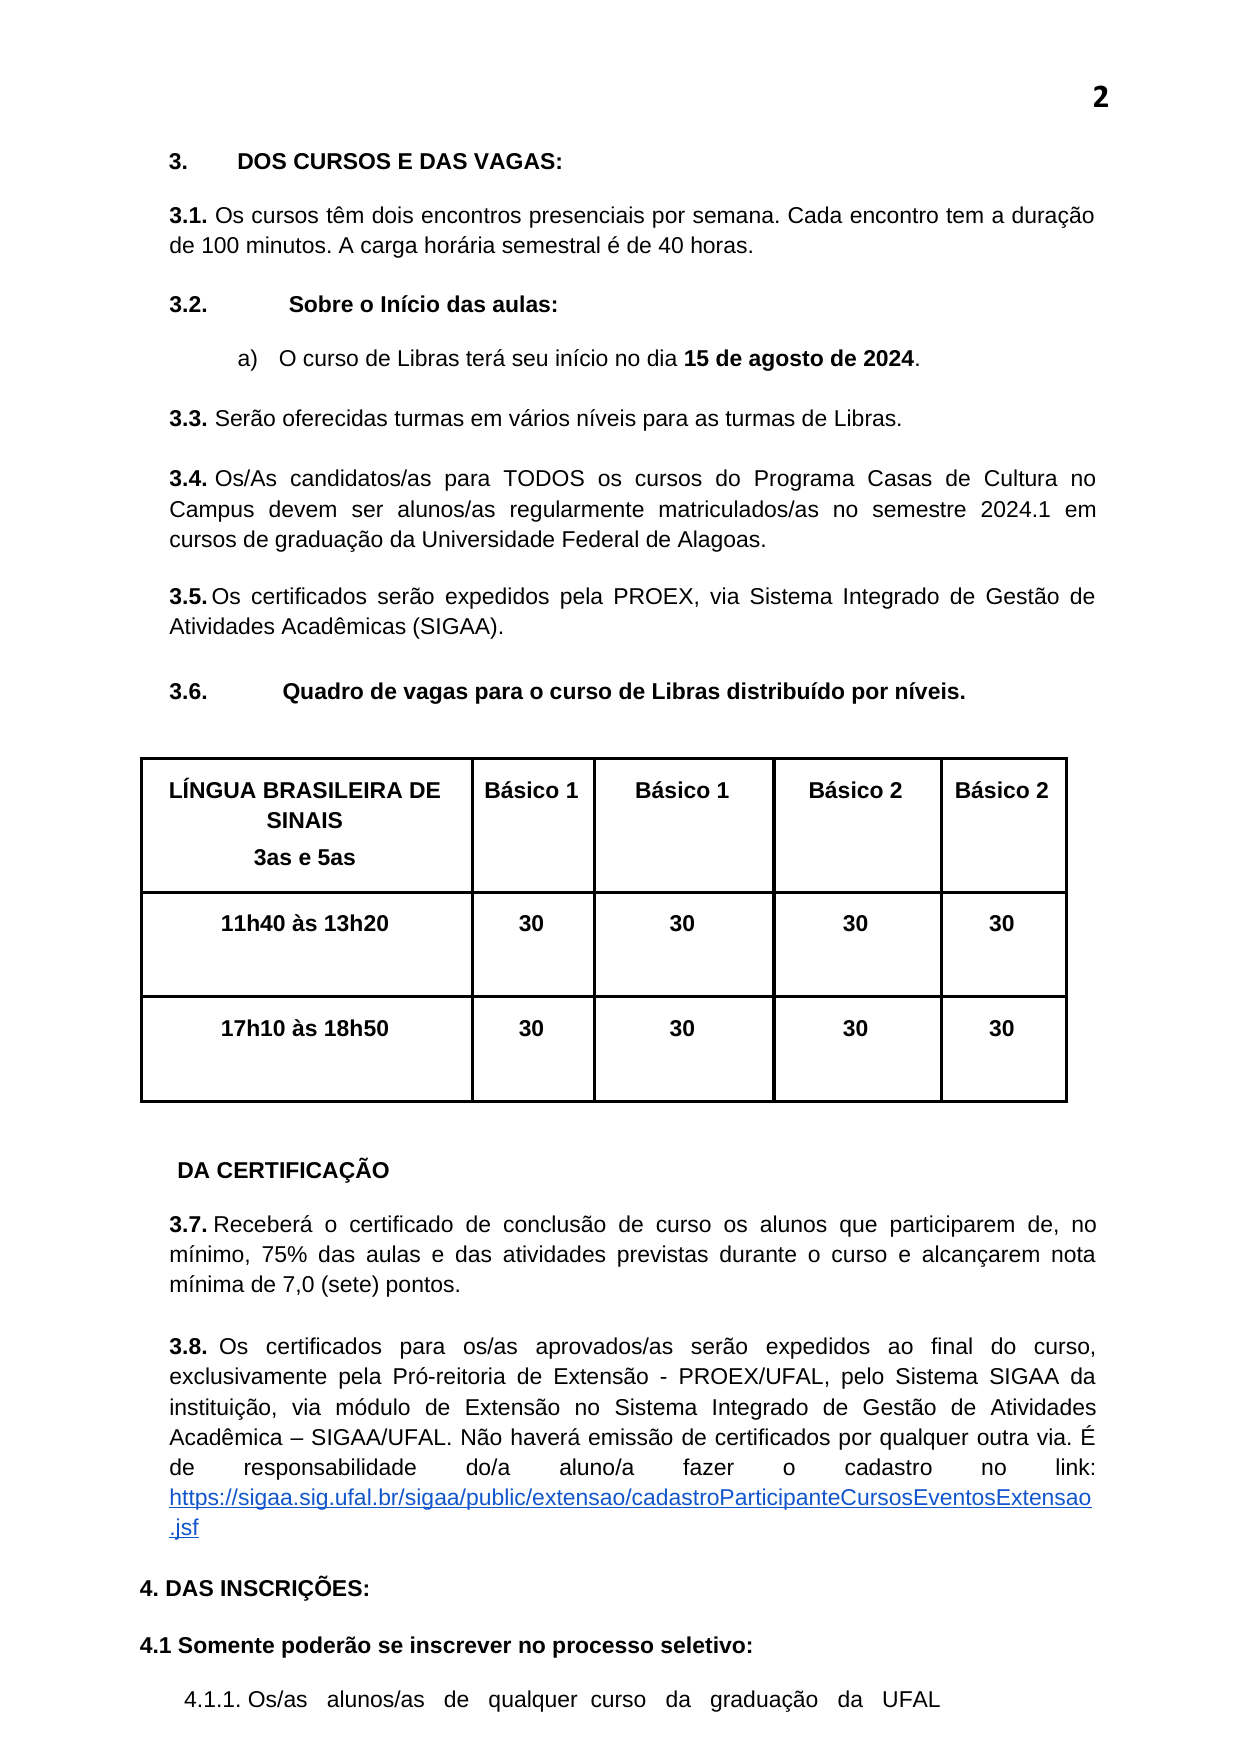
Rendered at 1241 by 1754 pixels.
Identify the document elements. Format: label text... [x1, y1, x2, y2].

table_cell 30 [474, 998, 593, 1100]
text 4.1 Somente poderão se inscrever no processo seletivo: [139, 1632, 1109, 1659]
table_cell 11h40 às 13h20 [143, 894, 471, 995]
table_header LÍNGUA BRASILEIRA DE SINAIS 3as e 5as [143, 760, 471, 891]
table_header Básico 2 [943, 760, 1065, 891]
list Os certificados serão expedidos pela PROEX, via Sistema Integrado de Gestão de Atividades Acadêmicas (SIGAA). [169, 583, 1096, 640]
list Serão oferecidas turmas em vários níveis para as turmas de Libras. [169, 405, 1097, 431]
subtitle DOS CURSOS E DAS VAGAS: [169, 148, 1109, 174]
list Os cursos têm dois encontros presenciais por semana. Cada encontro tem a duração de 100 minutos. A carga horária semestral é de 40 horas. [169, 202, 1096, 258]
list Os/As candidatos/as para TODOS os cursos do Programa Casas de Cultura no Campus devem ser alunos/as regularmente matriculados/as no semestre 2024.1 em cursos de graduação da Universidade Federal de Alagoas. [169, 465, 1097, 552]
list Receberá o certificado de conclusão de curso os alunos que participarem de, no mínimo, 75% das aulas e das atividades previstas durante o curso e alcançarem nota mínima de 7,0 (sete) pontos. [169, 1211, 1097, 1298]
list Sobre o Início das aulas: [169, 291, 1109, 318]
table_cell 30 [596, 894, 772, 995]
table_cell 30 [943, 894, 1065, 995]
table_cell 30 [776, 998, 940, 1100]
table_header Básico 2 [776, 760, 940, 891]
table_cell 30 [776, 894, 940, 995]
table_cell 30 [596, 998, 772, 1100]
table_header Básico 1 [596, 760, 772, 891]
list Quadro de vagas para o curso de Libras distribuído por níveis. [169, 678, 1109, 704]
table_header Básico 1 [474, 760, 593, 891]
text DA CERTIFICAÇÃO [177, 1157, 1105, 1184]
list O curso de Libras terá seu início no dia 15 de agosto de 2024. [237, 344, 1109, 371]
table_cell 17h10 às 18h50 [143, 998, 471, 1100]
table_cell 30 [474, 894, 593, 995]
list Os certificados para os/as aprovados/as serão expedidos ao final do curso, exclusivamente pela Pró-reitoria de Extensão - PROEX/UFAL, pelo Sistema SIGAA da instituição, via módulo de Extensão no Sistema Integrado de Gestão de Atividades Acadêmica – SIGAA/UFAL. Não haverá emissão de certificados por qualquer outra via. É de responsabilidade do/a aluno/a fazer o cadastro no link: https://sigaa.sig.ufal.br/sigaa/public/extensao/cadastroParticipanteCursosEventosExtensao.jsf [169, 1333, 1097, 1541]
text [184, 1686, 1092, 1713]
text 4. DAS INSCRIÇÕES: [139, 1575, 1097, 1602]
table_cell 30 [943, 998, 1065, 1100]
